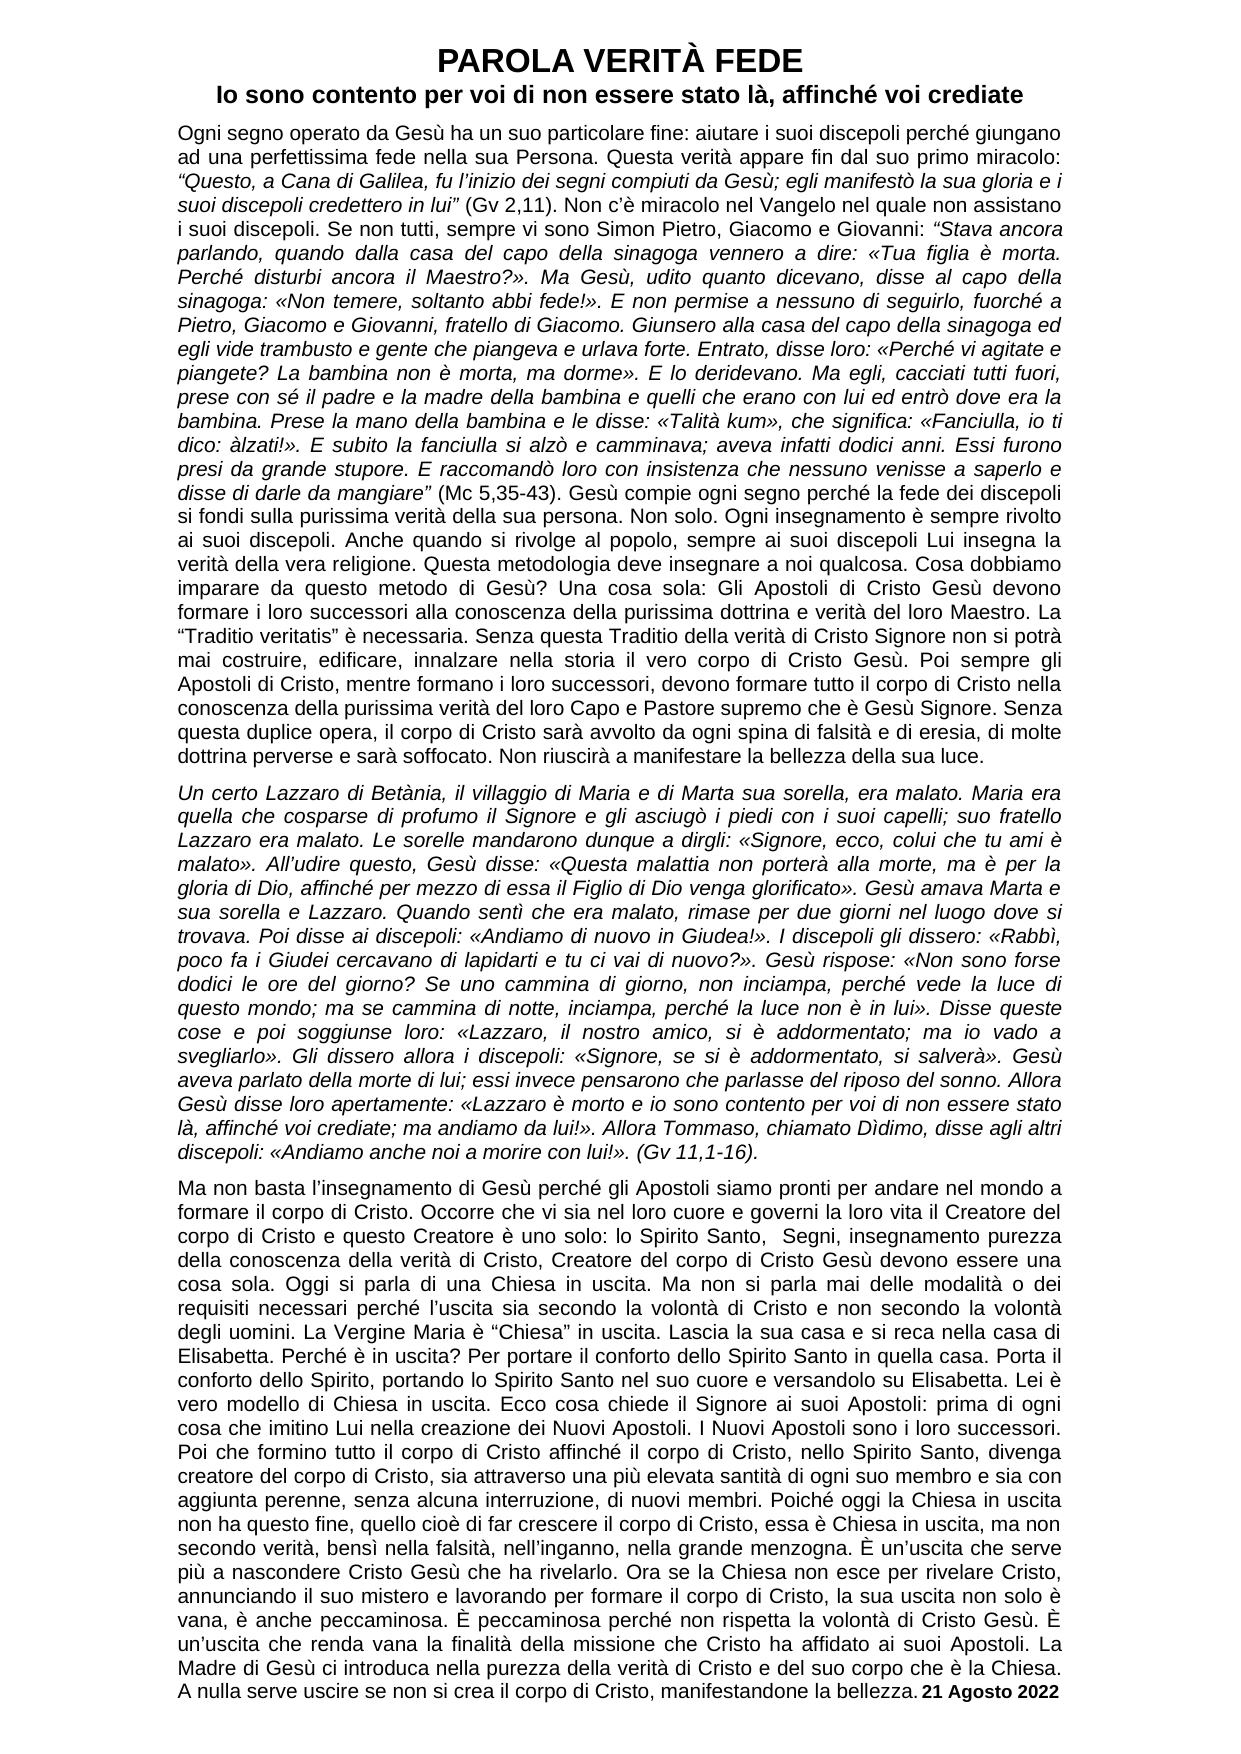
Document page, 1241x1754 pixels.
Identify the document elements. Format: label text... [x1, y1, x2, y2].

text Ogni segno operato da Gesù ha un suo particolare fine: aiutare i suoi discepoli perché giungano ad una perfettissima fede nella sua Persona. Questa verità appare fin dal suo primo miracolo: “Questo, a Cana di Galilea, fu l’inizio dei segni compiuti da Gesù; egli manifestò la sua gloria e i suoi discepoli credettero in lui” (Gv 2,11). Non c’è miracolo nel Vangelo nel quale non assistano i suoi discepoli. Se non tutti, sempre vi sono Simon Pietro, Giacomo e Giovanni: “Stava ancora parlando, quando dalla casa del capo della sinagoga vennero a dire: «Tua figlia è morta. Perché disturbi ancora il Maestro?». Ma Gesù, udito quanto dicevano, disse al capo della sinagoga: «Non temere, soltanto abbi fede!». E non permise a nessuno di seguirlo, fuorché a Pietro, Giacomo e Giovanni, fratello di Giacomo. Giunsero alla casa del capo della sinagoga ed egli vide trambusto e gente che piangeva e urlava forte. Entrato, disse loro: «Perché vi agitate e piangete? La bambina non è morta, ma dorme». E lo deridevano. Ma egli, cacciati tutti fuori, prese con sé il padre e la madre della bambina e quelli che erano con lui ed entrò dove era la bambina. Prese la mano della bambina e le disse: «Talità kum», che significa: «Fanciulla, io ti dico: àlzati!». E subito la fanciulla si alzò e camminava; aveva infatti dodici anni. Essi furono presi da grande stupore. E raccomandò loro con insistenza che nessuno venisse a saperlo e disse di darle da mangiare” (Mc 5,35-43). Gesù compie ogni segno perché la fede dei discepoli si fondi sulla purissima verità della sua persona. Non solo. Ogni insegnamento è sempre rivolto ai suoi discepoli. Anche quando si rivolge al popolo, sempre ai suoi discepoli Lui insegna la verità della vera religione. Questa metodologia deve insegnare a noi qualcosa. Cosa dobbiamo imparare da questo metodo di Gesù? Una cosa sola: Gli Apostoli di Cristo Gesù devono formare i loro successori alla conoscenza della purissima dottrina e verità del loro Maestro. La “Traditio veritatis” è necessaria. Senza questa Traditio della verità di Cristo Signore non si potrà mai costruire, edificare, innalzare nella storia il vero corpo di Cristo Gesù. Poi sempre gli Apostoli di Cristo, mentre formano i loro successori, devono formare tutto il corpo di Cristo nella conoscenza della purissima verità del loro Capo e Pastore supremo che è Gesù Signore. Senza questa duplice opera, il corpo di Cristo sarà avvolto da ogni spina di falsità e di eresia, di molte dottrina perverse e sarà soffocato. Non riuscirà a manifestare la bellezza della sua luce. [177, 121, 1063, 768]
text Un certo Lazzaro di Betània, il villaggio di Maria e di Marta sua sorella, era malato. Maria era quella che cosparse di profumo il Signore e gli asciugò i piedi con i suoi capelli; suo fratello Lazzaro era malato. Le sorelle mandarono dunque a dirgli: «Signore, ecco, colui che tu ami è malato». All’udire questo, Gesù disse: «Questa malattia non porterà alla morte, ma è per la gloria di Dio, affinché per mezzo di essa il Figlio di Dio venga glorificato». Gesù amava Marta e sua sorella e Lazzaro. Quando sentì che era malato, rimase per due giorni nel luogo dove si trovava. Poi disse ai discepoli: «Andiamo di nuovo in Giudea!». I discepoli gli dissero: «Rabbì, poco fa i Giudei cercavano di lapidarti e tu ci vai di nuovo?». Gesù rispose: «Non sono forse dodici le ore del giorno? Se uno cammina di giorno, non inciampa, perché vede la luce di questo mondo; ma se cammina di notte, inciampa, perché la luce non è in lui». Disse queste cose e poi soggiunse loro: «Lazzaro, il nostro amico, si è addormentato; ma io vado a svegliarlo». Gli dissero allora i discepoli: «Signore, se si è addormentato, si salverà». Gesù aveva parlato della morte di lui; essi invece pensarono che parlasse del riposo del sonno. Allora Gesù disse loro apertamente: «Lazzaro è morto e io sono contento per voi di non essere stato là, affinché voi crediate; ma andiamo da lui!». Allora Tommaso, chiamato Dìdimo, disse agli altri discepoli: «Andiamo anche noi a morire con lui!». (Gv 11,1-16). [177, 780, 1063, 1164]
subtitle Io sono contento per voi di non essere stato là, affinché voi crediate [177, 80, 1063, 108]
text Ma non basta l’insegnamento di Gesù perché gli Apostoli siamo pronti per andare nel mondo a formare il corpo di Cristo. Occorre che vi sia nel loro cuore e governi la loro vita il Creatore del corpo di Cristo e questo Creatore è uno solo: lo Spirito Santo, Segni, insegnamento purezza della conoscenza della verità di Cristo, Creatore del corpo di Cristo Gesù devono essere una cosa sola. Oggi si parla di una Chiesa in uscita. Ma non si parla mai delle modalità o dei requisiti necessari perché l’uscita sia secondo la volontà di Cristo e non secondo la volontà degli uomini. La Vergine Maria è “Chiesa” in uscita. Lascia la sua casa e si reca nella casa di Elisabetta. Perché è in uscita? Per portare il conforto dello Spirito Santo in quella casa. Porta il conforto dello Spirito, portando lo Spirito Santo nel suo cuore e versandolo su Elisabetta. Lei è vero modello di Chiesa in uscita. Ecco cosa chiede il Signore ai suoi Apostoli: prima di ogni cosa che imitino Lui nella creazione dei Nuovi Apostoli. I Nuovi Apostoli sono i loro successori. Poi che formino tutto il corpo di Cristo affinché il corpo di Cristo, nello Spirito Santo, divenga creatore del corpo di Cristo, sia attraverso una più elevata santità di ogni suo membro e sia con aggiunta perenne, senza alcuna interruzione, di nuovi membri. Poiché oggi la Chiesa in uscita non ha questo fine, quello cioè di far crescere il corpo di Cristo, essa è Chiesa in uscita, ma non secondo verità, bensì nella falsità, nell’inganno, nella grande menzogna. È un’uscita che serve più a nascondere Cristo Gesù che ha rivelarlo. Ora se la Chiesa non esce per rivelare Cristo, annunciando il suo mistero e lavorando per formare il corpo di Cristo, la sua uscita non solo è vana, è anche peccaminosa. È peccaminosa perché non rispetta la volontà di Cristo Gesù. È un’uscita che renda vana la finalità della missione che Cristo ha affidato ai suoi Apostoli. La Madre di Gesù ci introduca nella purezza della verità di Cristo e del suo corpo che è la Chiesa. A nulla serve uscire se non si crea il corpo di Cristo, manifestandone la bellezza. 21 Agosto 2022 [177, 1176, 1063, 1703]
text PAROLA VERITÀ FEDE [177, 41, 1063, 80]
